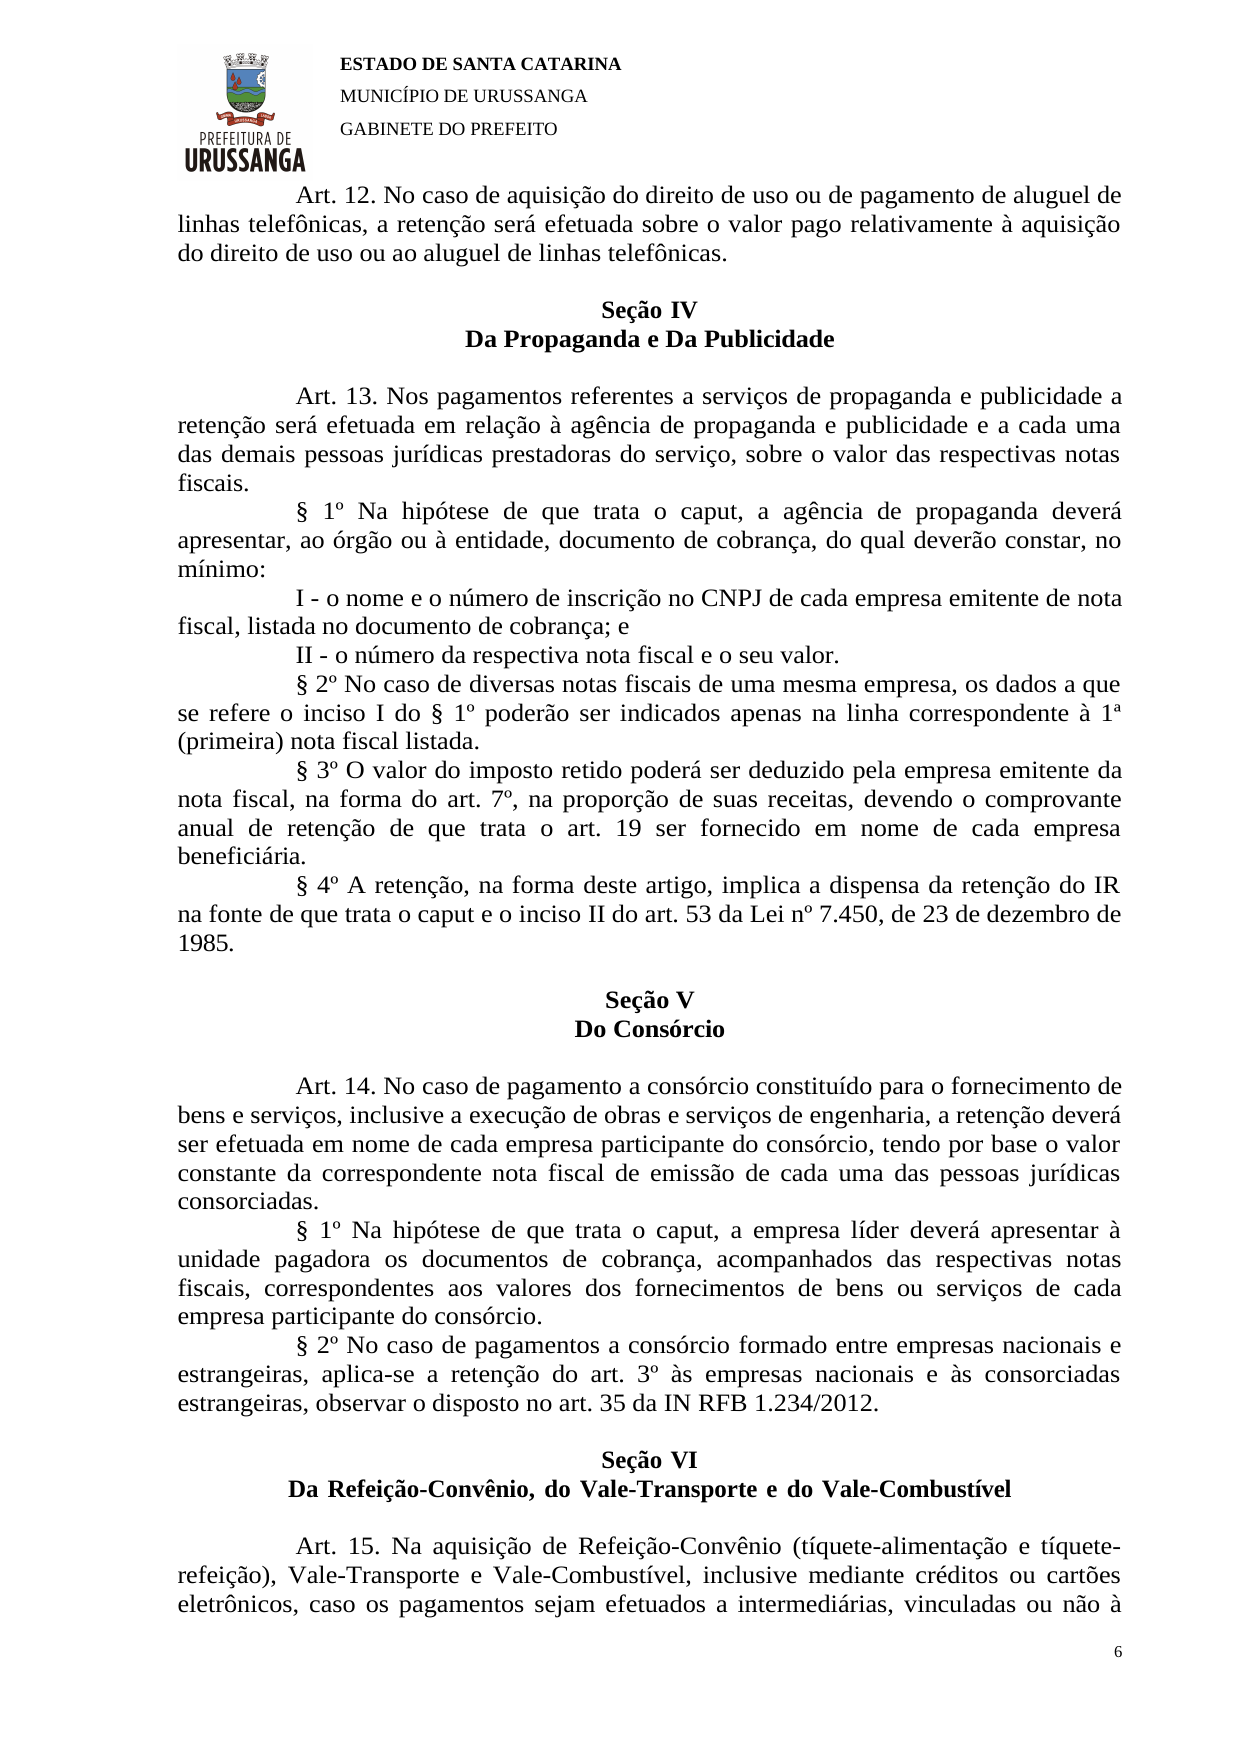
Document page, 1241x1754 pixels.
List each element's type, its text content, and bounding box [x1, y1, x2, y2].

text II - o número da respectiva nota fiscal e o seu valor. [177, 640, 1122, 669]
text § 1º Na hipótese de que trata o caput, a agência de propaganda deverá apresentar, ao órgão ou à entidade, documento de cobrança, do qual deverão constar, no mínimo: [177, 496, 1122, 583]
text Seção V [177, 985, 1122, 1014]
text § 2º No caso de diversas notas fiscais de uma mesma empresa, os dados a que se refere o inciso I do § 1º poderão ser indicados apenas na linha correspondente à 1ª (primeira) nota fiscal listada. [177, 669, 1122, 755]
text Art. 14. No caso de pagamento a consórcio constituído para o fornecimento de bens e serviços, inclusive a execução de obras e serviços de engenharia, a retenção deverá ser efetuada em nome de cada empresa participante do consórcio, tendo por base o valor constante da correspondente nota fiscal de emissão de cada uma das pessoas jurídicas consorciadas. [177, 1071, 1122, 1215]
text Seção VI [177, 1445, 1122, 1474]
text Art. 12. No caso de aquisição do direito de uso ou de pagamento de aluguel de linhas telefônicas, a retenção será efetuada sobre o valor pago relativamente à aquisição do direito de uso ou ao aluguel de linhas telefônicas. [177, 180, 1122, 266]
text Da Refeição-Convênio, do Vale-Transporte e do Vale-Combustível [177, 1474, 1122, 1503]
text Da Propaganda e Da Publicidade [177, 324, 1122, 353]
text § 2º No caso de pagamentos a consórcio formado entre empresas nacionais e estrangeiras, aplica-se a retenção do art. 3º às empresas nacionais e às consorciadas estrangeiras, observar o disposto no art. 35 da IN RFB 1.234/2012. [177, 1330, 1122, 1416]
text I - o nome e o número de inscrição no CNPJ de cada empresa emitente de nota fiscal, listada no documento de cobrança; e [177, 583, 1122, 640]
picture [177, 44, 314, 181]
text Seção IV [177, 295, 1122, 324]
text § 4º A retenção, na forma deste artigo, implica a dispensa da retenção do IR na fonte de que trata o caput e o inciso II do art. 53 da Lei nº 7.450, de 23 de dezembro de 1985. [177, 870, 1122, 956]
text Do Consórcio [177, 1014, 1122, 1043]
text § 1º Na hipótese de que trata o caput, a empresa líder deverá apresentar à unidade pagadora os documentos de cobrança, acompanhados das respectivas notas fiscais, correspondentes aos valores dos fornecimentos de bens ou serviços de cada empresa participante do consórcio. [177, 1215, 1122, 1330]
text Art. 13. Nos pagamentos referentes a serviços de propaganda e publicidade a retenção será efetuada em relação à agência de propaganda e publicidade e a cada uma das demais pessoas jurídicas prestadoras do serviço, sobre o valor das respectivas notas fiscais. [177, 381, 1122, 496]
text § 3º O valor do imposto retido poderá ser deduzido pela empresa emitente da nota fiscal, na forma do art. 7º, na proporção de suas receitas, devendo o comprovante anual de retenção de que trata o art. 19 ser fornecido em nome de cada empresa beneficiária. [177, 755, 1122, 870]
